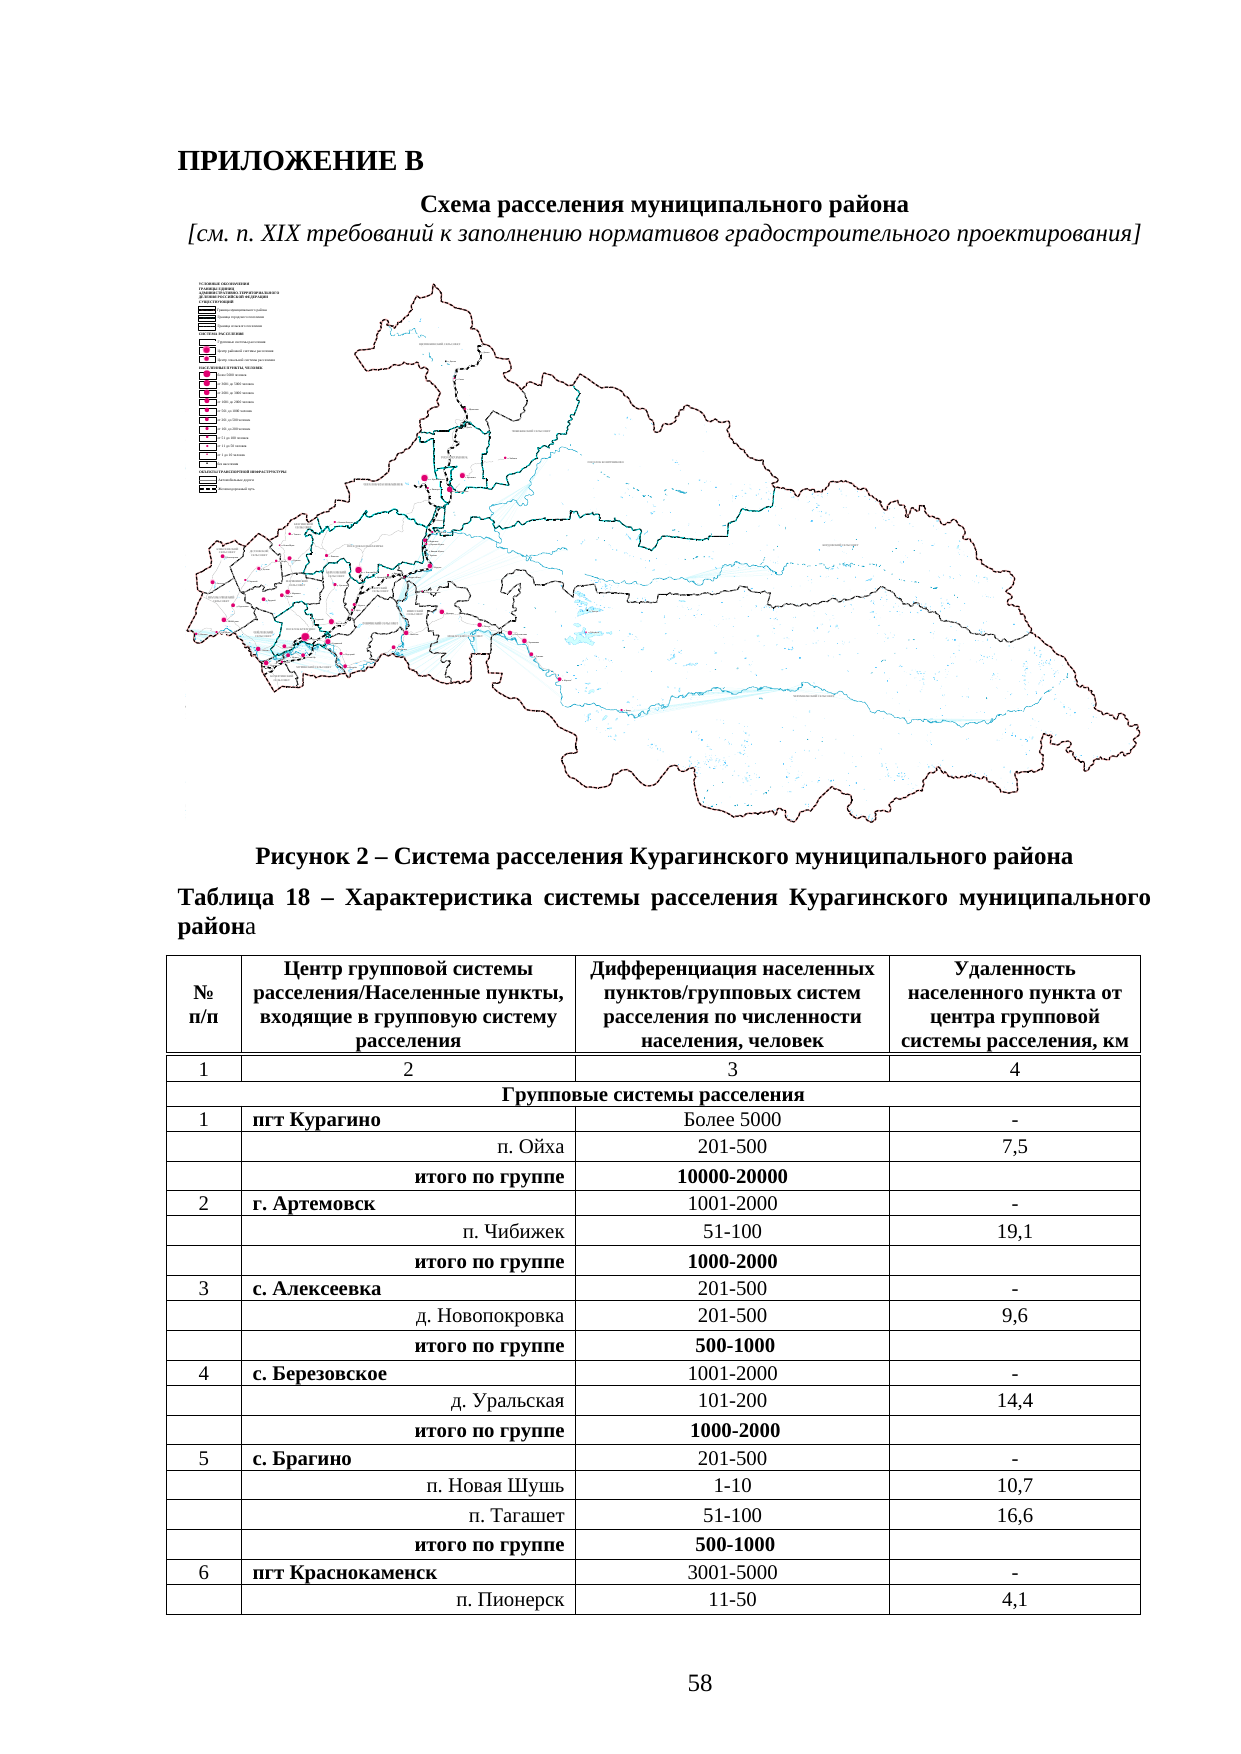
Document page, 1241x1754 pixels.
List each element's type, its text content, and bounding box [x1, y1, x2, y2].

table_cell п. Ойха [242, 1132, 575, 1161]
table_cell итого по группе [242, 1530, 575, 1559]
table_cell итого по группе [242, 1416, 575, 1444]
table_cell 9,6 [890, 1301, 1140, 1330]
table_cell 10000-20000 [576, 1162, 889, 1190]
table_cell [167, 1132, 241, 1161]
table_cell 3001-5000 [576, 1560, 889, 1584]
picture [572, 702, 628, 714]
table_header 4 [890, 1056, 1140, 1081]
picture [555, 681, 563, 697]
table_cell 1001-2000 [576, 1191, 889, 1215]
table_cell п. Чибижек [242, 1216, 575, 1245]
table_cell - [890, 1445, 1140, 1469]
table_cell 4 [167, 1361, 241, 1385]
table_cell 14,4 [890, 1386, 1140, 1414]
table_cell с. Брагино [242, 1445, 575, 1469]
table_cell [167, 1471, 241, 1499]
table_cell [167, 1530, 241, 1559]
table_cell [167, 1386, 241, 1414]
table_header 3 [576, 1056, 889, 1081]
picture [304, 643, 311, 650]
picture [630, 694, 683, 719]
table_header Удаленность населенного пункта от центра групповой системы расселения, км [890, 956, 1140, 1052]
picture [470, 629, 492, 635]
table_cell п. Пионерск [242, 1585, 575, 1614]
text Схема расселения муниципального района [см. п. XIХ требований к заполнению нормативов градостроительного проектирования] [177, 189, 1152, 247]
table_cell п. Новая Шушь [242, 1471, 575, 1499]
table_cell Групповые системы расселения [167, 1082, 1140, 1106]
picture [801, 681, 867, 705]
table_cell [167, 1246, 241, 1275]
table_cell Более 5000 [576, 1107, 889, 1131]
picture [467, 635, 476, 652]
picture [759, 557, 766, 565]
table_cell [890, 1162, 1140, 1190]
table_cell 500-1000 [576, 1331, 889, 1360]
picture [325, 644, 335, 652]
picture [560, 700, 569, 708]
picture [220, 627, 229, 632]
subtitle ПРИЛОЖЕНИЕ В [177, 143, 1152, 177]
table_cell 1-10 [576, 1471, 889, 1499]
table_cell 201-500 [576, 1301, 889, 1330]
table_cell 201-500 [576, 1445, 889, 1469]
table_cell [890, 1331, 1140, 1360]
picture [337, 657, 343, 667]
picture [594, 576, 662, 586]
table_cell [167, 1162, 241, 1190]
picture [515, 641, 528, 651]
table_cell - [890, 1191, 1140, 1215]
table_header № п/п [167, 956, 241, 1052]
table_header Дифференциация населенных пунктов/групповых систем расселения по численности населения, человек [576, 956, 889, 1052]
table_cell - [890, 1276, 1140, 1300]
table_cell - [890, 1361, 1140, 1385]
table_cell [167, 1331, 241, 1360]
table_cell пгт Краснокаменск [242, 1560, 575, 1584]
table_cell итого по группе [242, 1331, 575, 1360]
picture [361, 662, 368, 670]
picture [818, 563, 835, 569]
picture [867, 705, 924, 725]
table_cell [167, 1416, 241, 1444]
picture [545, 670, 557, 679]
picture [675, 489, 688, 494]
picture [926, 697, 1042, 728]
table_cell 4,1 [890, 1585, 1140, 1614]
table_cell 16,6 [890, 1500, 1140, 1529]
table_cell г. Артемовск [242, 1191, 575, 1215]
picture [454, 529, 563, 575]
picture [489, 446, 578, 518]
picture [1044, 689, 1052, 694]
table_cell 7,5 [890, 1132, 1140, 1161]
table_cell 51-100 [576, 1500, 889, 1529]
table_cell 1000-2000 [576, 1246, 889, 1275]
table_cell [890, 1246, 1140, 1275]
table_cell [167, 1301, 241, 1330]
table_cell д. Новопокровка [242, 1301, 575, 1330]
text Рисунок 2 – Система расселения Курагинского муниципального района [177, 841, 1152, 870]
table_cell 3 [167, 1276, 241, 1300]
table_cell с. Березовское [242, 1361, 575, 1385]
table_cell 1001-2000 [576, 1361, 889, 1385]
table_header 1 [167, 1056, 241, 1081]
table_cell 500-1000 [576, 1530, 889, 1559]
table_cell [890, 1530, 1140, 1559]
picture [389, 327, 426, 338]
table_cell итого по группе [242, 1246, 575, 1275]
text Таблица 18 – Характеристика системы расселения Курагинского муниципального района [177, 882, 1152, 940]
table_cell 19,1 [890, 1216, 1140, 1245]
table_cell пгт Курагино [242, 1107, 575, 1131]
table_header 2 [242, 1056, 575, 1081]
picture [684, 686, 803, 698]
table_cell [167, 1500, 241, 1529]
picture [776, 562, 794, 576]
table_cell 1 [167, 1107, 241, 1131]
table_cell 51-100 [576, 1216, 889, 1245]
table_cell с. Алексеевка [242, 1276, 575, 1300]
picture [529, 656, 542, 670]
picture [422, 563, 434, 573]
table_cell итого по группе [242, 1162, 575, 1190]
table_cell [167, 1216, 241, 1245]
table_cell 201-500 [576, 1132, 889, 1161]
table_cell 1000-2000 [576, 1416, 889, 1444]
table_cell 5 [167, 1445, 241, 1469]
table_cell [890, 1416, 1140, 1444]
table_cell - [890, 1107, 1140, 1131]
table_cell 2 [167, 1191, 241, 1215]
table_cell п. Тагашет [242, 1500, 575, 1529]
picture [499, 633, 516, 641]
table_cell д. Уральская [242, 1386, 575, 1414]
table_cell 201-500 [576, 1276, 889, 1300]
picture [442, 530, 452, 534]
table_cell [167, 1585, 241, 1614]
picture [428, 352, 433, 362]
picture [665, 561, 754, 586]
table_cell 10,7 [890, 1471, 1140, 1499]
table_header Центр групповой системы расселения/Населенные пункты, входящие в групповую систему расселения [242, 956, 575, 1052]
table_cell 11-50 [576, 1585, 889, 1614]
table_cell 6 [167, 1560, 241, 1584]
picture [268, 655, 282, 663]
picture [253, 647, 258, 656]
table_cell 101-200 [576, 1386, 889, 1414]
table_cell - [890, 1560, 1140, 1584]
